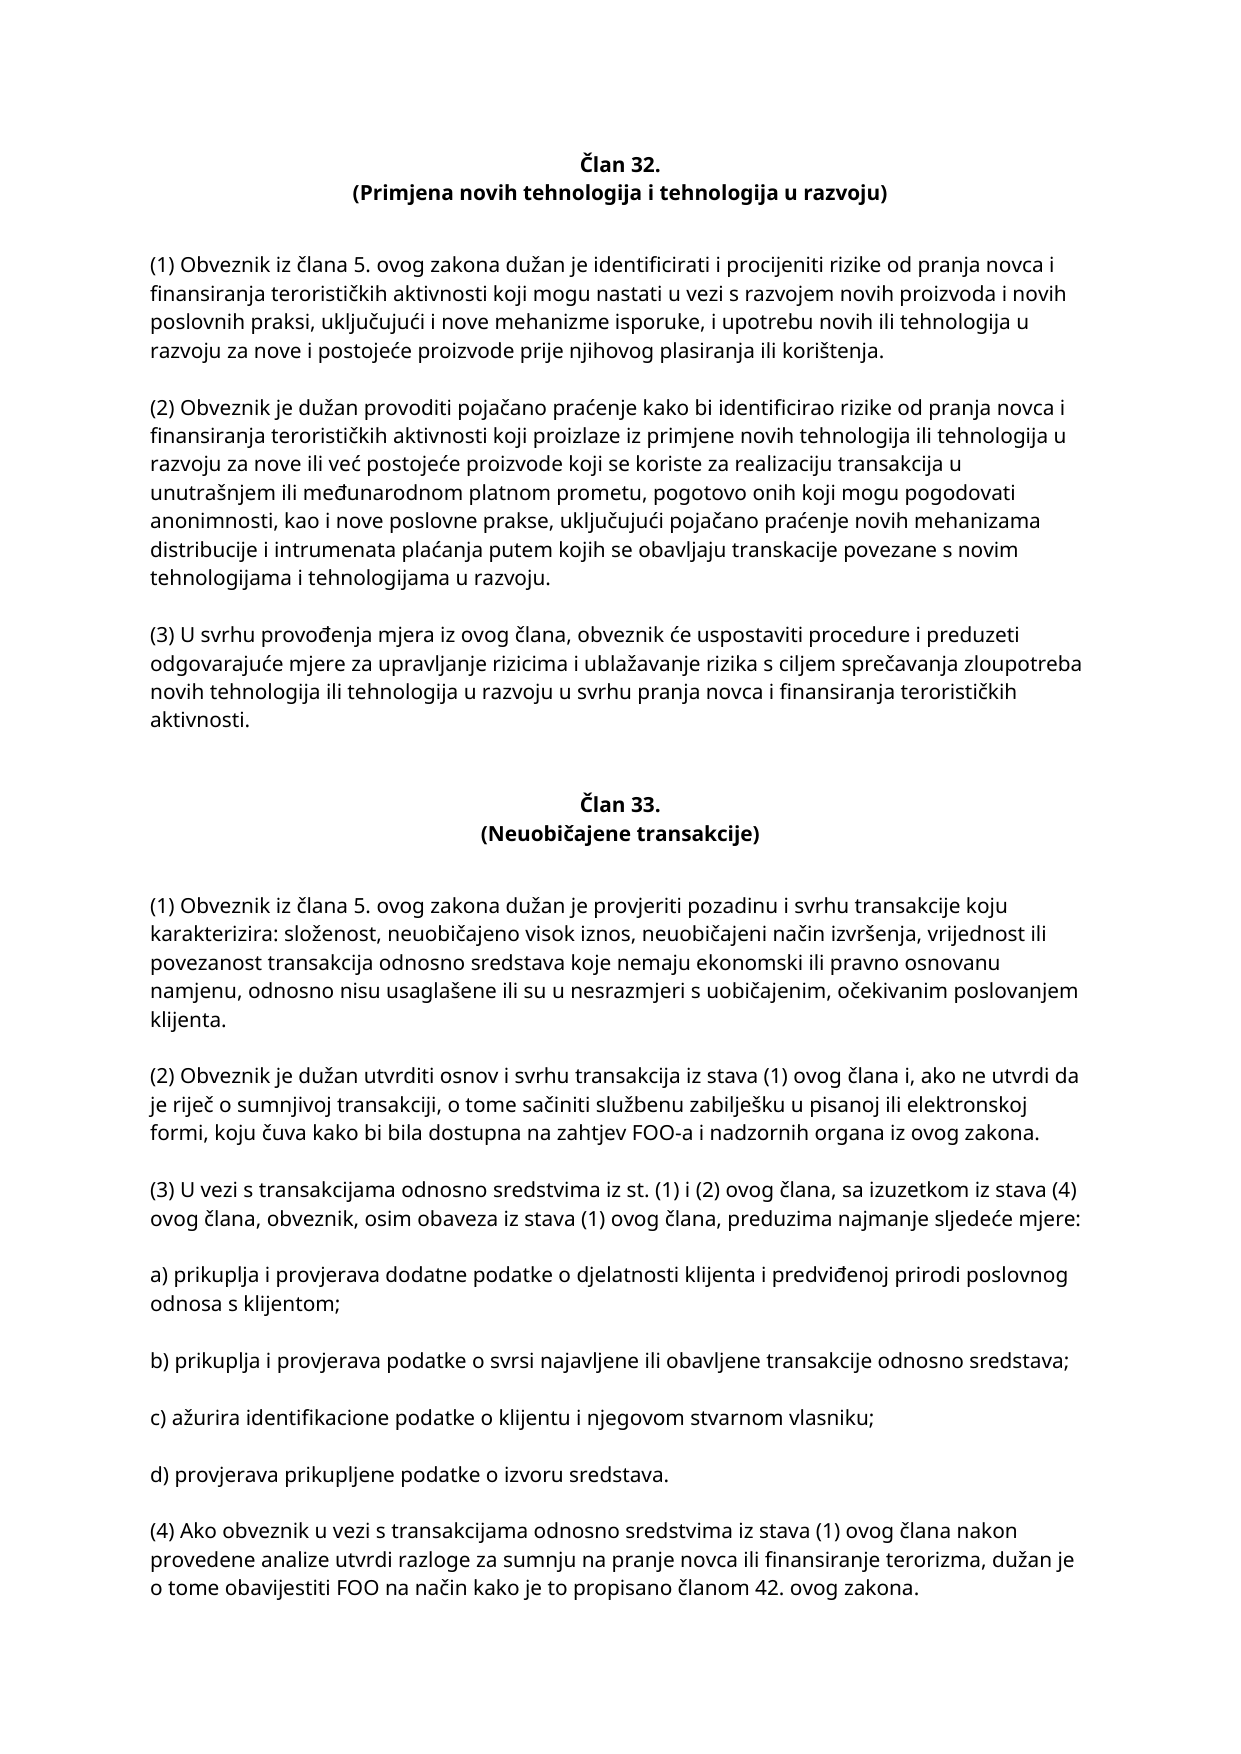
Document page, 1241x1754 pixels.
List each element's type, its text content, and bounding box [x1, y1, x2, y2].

text Član 32. (Primjena novih tehnologija i tehnologija u razvoju) [150, 150, 1090, 235]
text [150, 891, 1090, 1602]
text (1) Obveznik iz člana 5. ovog zakona dužan je identificirati i procijeniti rizike od pranja novca i finansiranja terorističkih aktivnosti koji mogu nastati u vezi s razvojem novih proizvoda i novih poslovnih praksi, uključujući i nove mehanizme isporuke, i upotrebu novih ili tehnologija u razvoju za nove i postojeće proizvode prije njihovog plasiranja ili korištenja. (2) Obveznik je dužan provoditi pojačano praćenje kako bi identificirao rizike od pranja novca i finansiranja terorističkih aktivnosti koji proizlaze iz primjene novih tehnologija ili tehnologija u razvoju za nove ili već postojeće proizvode koji se koriste za realizaciju transakcija u unutrašnjem ili međunarodnom platnom prometu, pogotovo onih koji mogu pogodovati anonimnosti, kao i nove poslovne prakse, uključujući pojačano praćenje novih mehanizama distribucije i intrumenata plaćanja putem kojih se obavljaju transkacije povezane s novim tehnologijama i tehnologijama u razvoju. (3) U svrhu provođenja mjera iz ovog člana, obveznik će uspostaviti procedure i preduzeti odgovarajuće mjere za upravljanje rizicima i ublažavanje rizika s ciljem sprečavanja zloupotreba novih tehnologija ili tehnologija u razvoju u svrhu pranja novca i finansiranja terorističkih aktivnosti. [150, 251, 1090, 790]
text Član 33. (Neuobičajene transakcije) [150, 790, 1090, 875]
